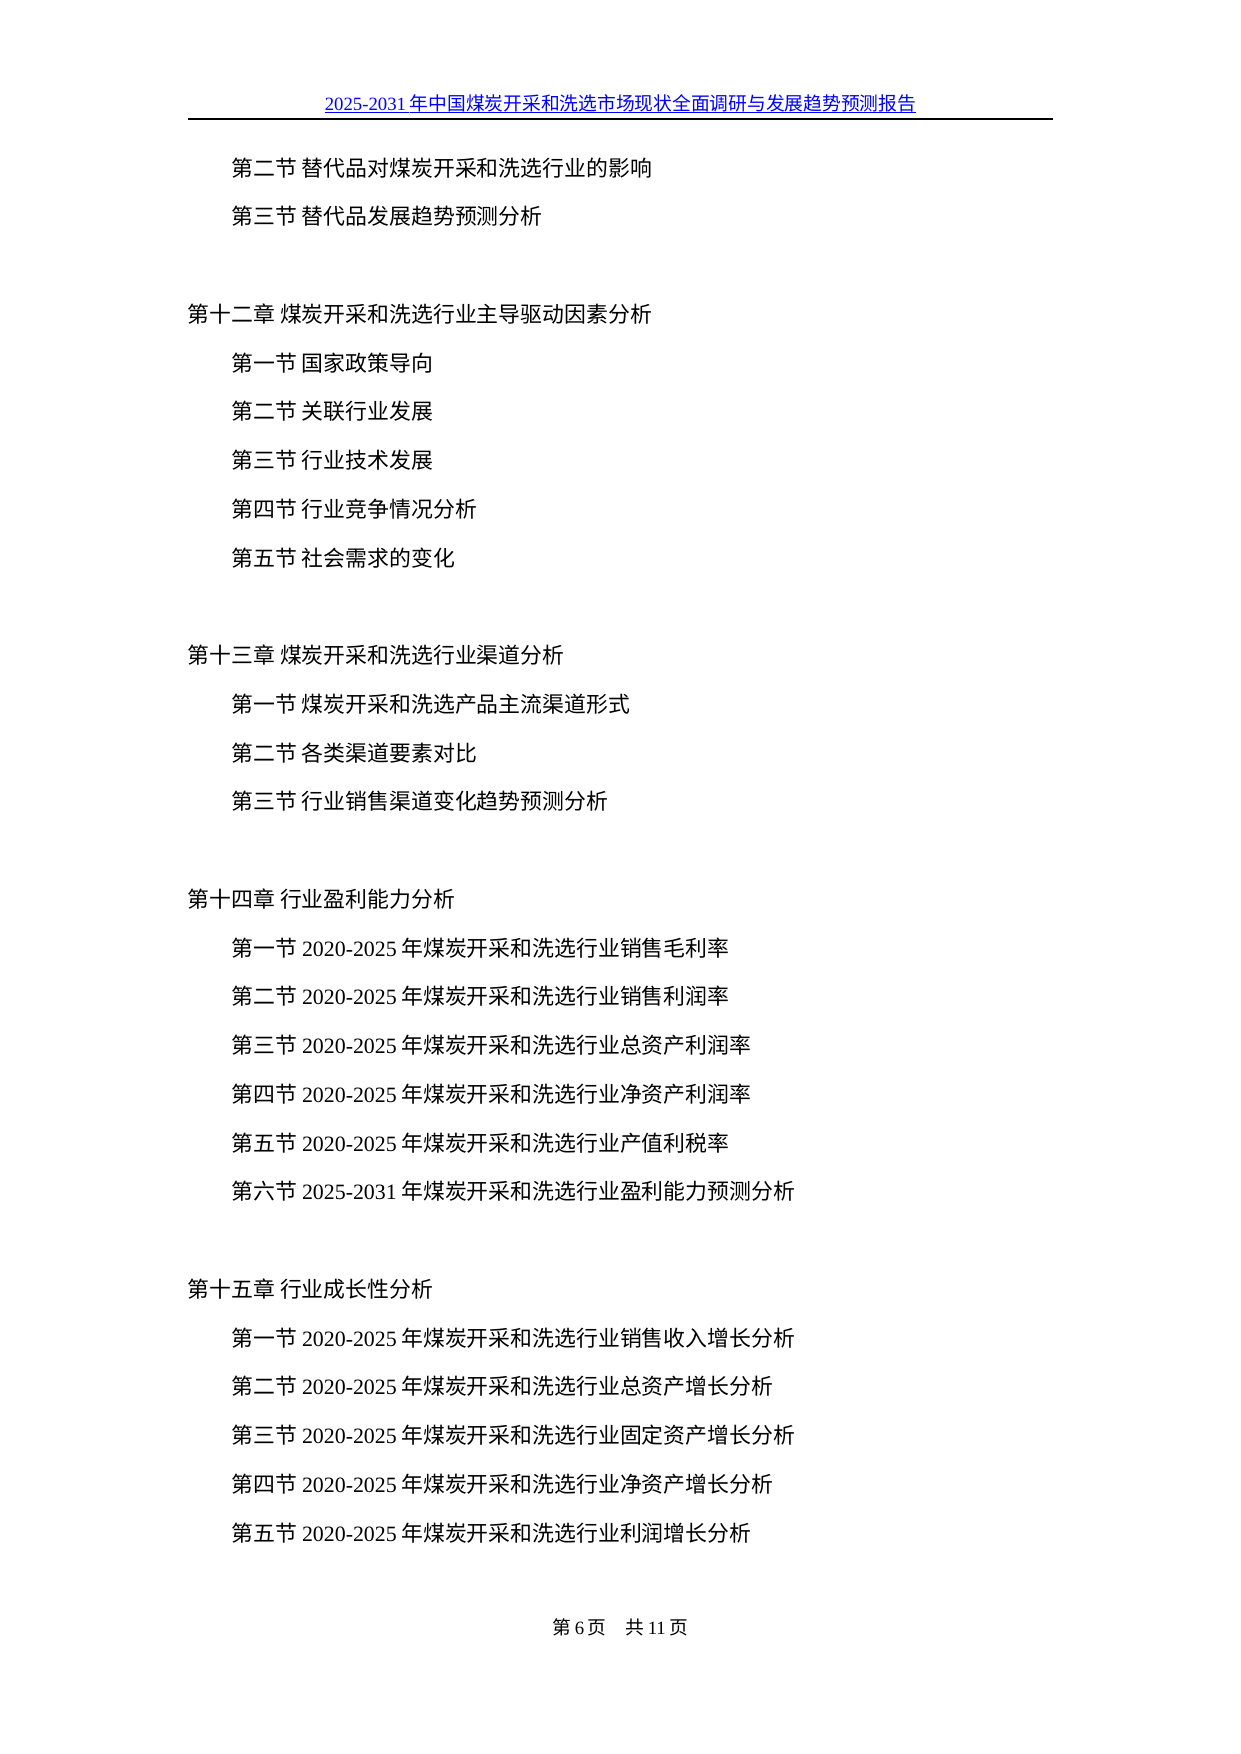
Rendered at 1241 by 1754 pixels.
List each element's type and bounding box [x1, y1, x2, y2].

text [187, 150, 1053, 1548]
